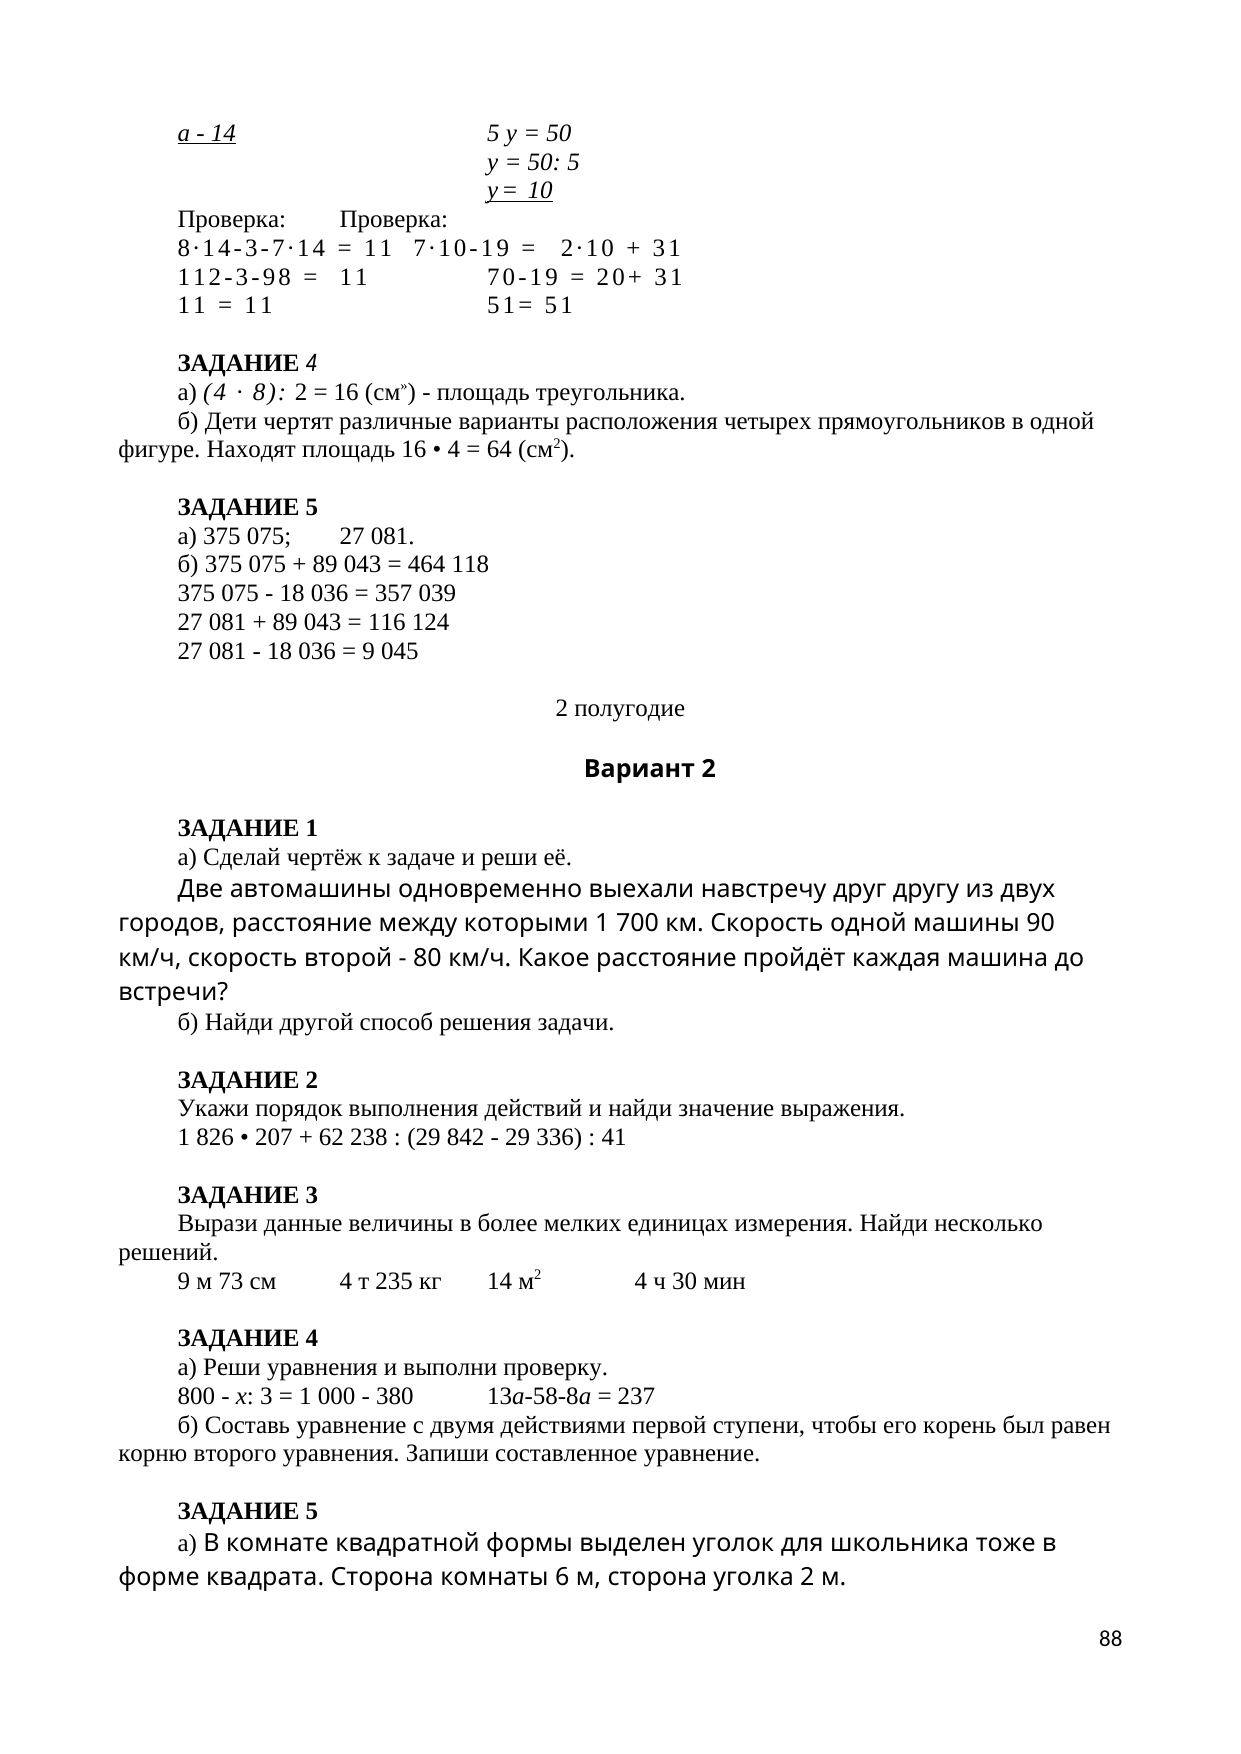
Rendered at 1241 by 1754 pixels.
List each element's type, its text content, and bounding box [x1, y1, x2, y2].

text ЗАДАНИЕ 1 [118, 813, 1122, 842]
text а - 14 5 у = 50 [118, 118, 1122, 147]
text Вырази данные величины в более мелких единицах измерения. Найди несколько решений. [118, 1208, 1122, 1266]
text б) Найди другой способ решения задачи. [118, 1007, 1122, 1036]
text б) Составь уравнение с двумя действиями первой ступени, чтобы его корень был равен корню второго уравнения. Запиши составленное уравнение. [118, 1410, 1122, 1467]
text ЗАДАНИЕ 3 [118, 1180, 1122, 1208]
text Проверка: Проверка: [118, 204, 1122, 233]
text 8∙14-3-7∙14 = 11 7∙10-19 = 2∙10 + 31 [118, 233, 1122, 262]
text Укажи порядок выполнения действий и найди значение выражения. [118, 1093, 1122, 1122]
text ЗАДАНИЕ 4 [118, 1323, 1122, 1352]
text 27 081 + 89 043 = 116 124 [118, 607, 1122, 636]
text а) Реши уравнения и выполни проверку. [118, 1352, 1122, 1381]
text 375 075 - 18 036 = 357 039 [118, 578, 1122, 607]
text б) Дети чертят различные варианты расположения четырех прямоугольников в одной фигуре. Находят площадь 16 • 4 = 64 (см2). [118, 406, 1122, 463]
text у = 50: 5 [413, 147, 1122, 176]
text а) Сделай чертёж к задаче и реши её. [118, 842, 1122, 871]
text 800 - х: 3 = 1 000 - 380 13а-58-8а = 237 [118, 1381, 1122, 1410]
text 2 полугодие [118, 693, 1122, 722]
text 112-3-98 = 11 70-19 = 20+ 31 [118, 262, 1122, 291]
text Вариант 2 [118, 751, 1122, 785]
text 1 826 • 207 + 62 238 : (29 842 - 29 336) : 41 [118, 1122, 1122, 1151]
text ЗАДАНИЕ 5 [118, 1496, 1122, 1525]
text а) (4 ∙ 8): 2 = 16 (см») - площадь треугольника. [118, 377, 1122, 406]
text 11 = 11 51= 51 [118, 291, 1122, 319]
text ЗАДАНИЕ 4 [118, 348, 1122, 377]
text y= 10 [413, 176, 1122, 204]
text ЗАДАНИЕ 2 [118, 1065, 1122, 1093]
text ЗАДАНИЕ 5 [118, 492, 1122, 521]
text 27 081 - 18 036 = 9 045 [118, 636, 1122, 664]
text Две автомашины одновременно выехали навстречу друг другу из двух городов, расстояние между которыми 1 700 км. Скорость одной машины 90 км/ч, скорость второй - 80 км/ч. Какое расстояние пройдёт каждая машина до встречи? [118, 871, 1122, 1007]
text а) В комнате квадратной формы выделен уголок для школьника тоже в форме квадрата. Сторона комнаты 6 м, сторона уголка 2 м. [118, 1525, 1122, 1593]
text а) 375 075; 27 081. [118, 521, 1122, 549]
text 9 м 73 см 4 т 235 кг 14 м2 4 ч 30 мин [118, 1266, 1122, 1295]
text б) 375 075 + 89 043 = 464 118 [118, 549, 1122, 578]
